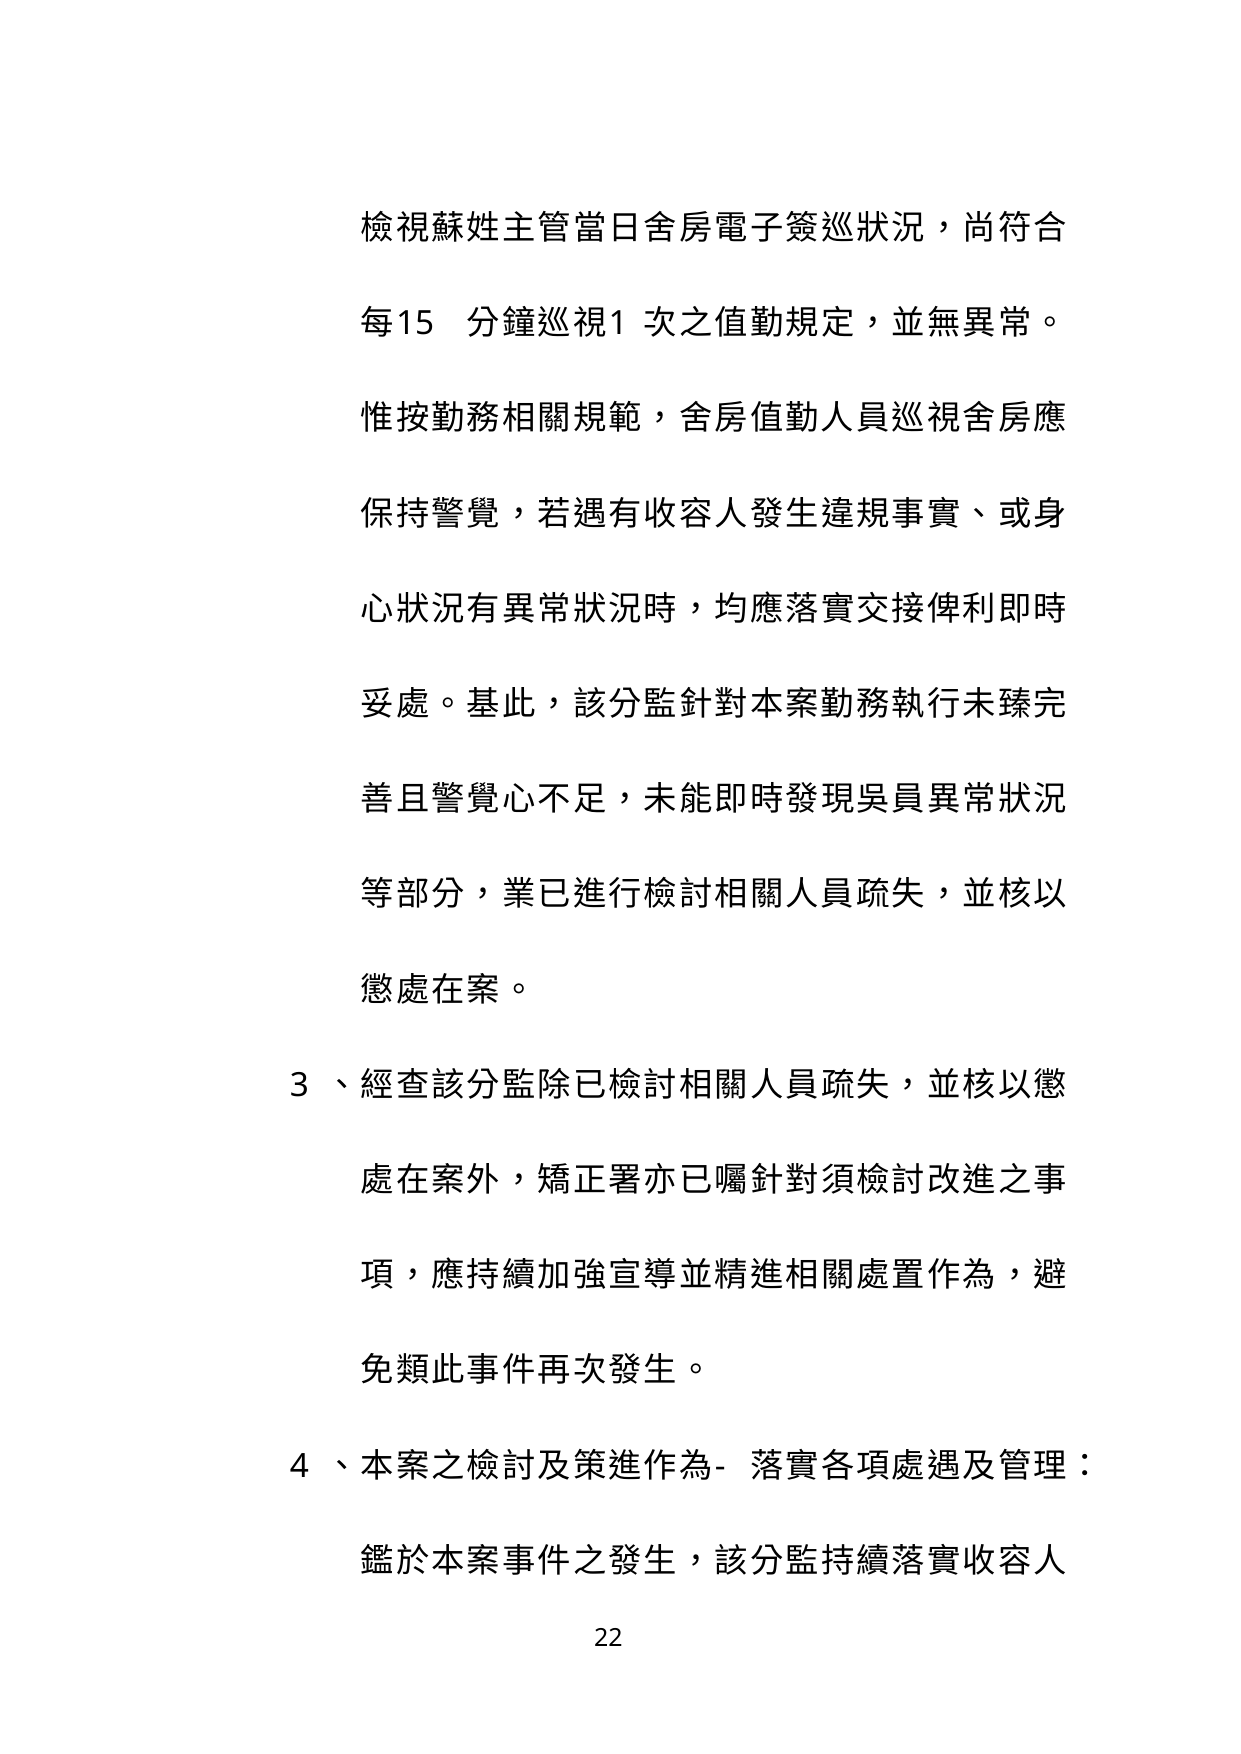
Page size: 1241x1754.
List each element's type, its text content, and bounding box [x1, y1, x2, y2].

subtitle 經查該分監除已檢討相關人員疏失，並核以懲處在案外，矯正署亦已囑針對須檢討改進之事項，應持續加強宣導並精進相關處置作為，避免類此事件再次發生。 [272, 1034, 1069, 1415]
subtitle 本案之檢討及策進作為-落實各項處遇及管理：鑑於本案事件之發生，該分監持續落實收容人之醫療照護及戒護管理外，並賡續精進個別處遇計畫之執行，以及強化新收調查與講習流程，俾使收容人獲得妥適照護，以利適性適所及安心服刑。 [272, 1415, 1069, 1605]
